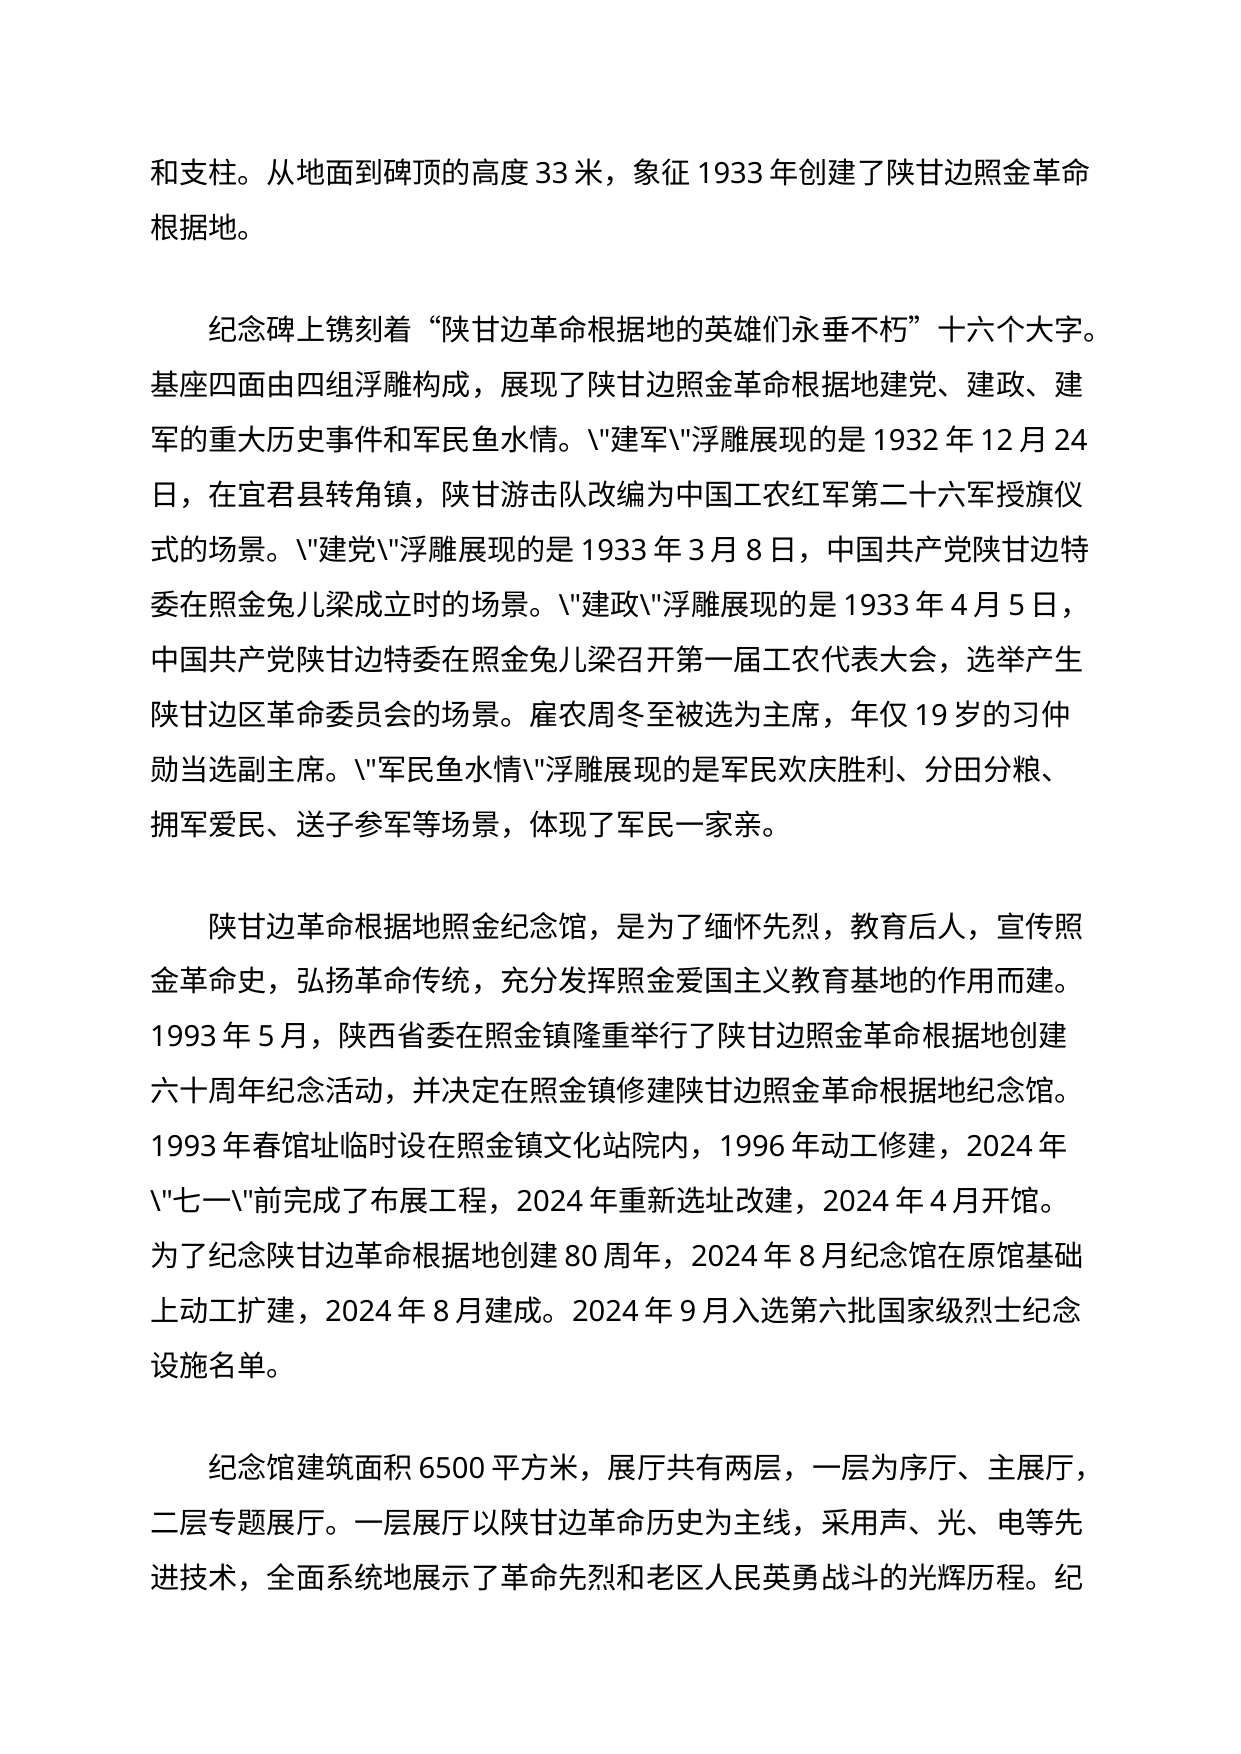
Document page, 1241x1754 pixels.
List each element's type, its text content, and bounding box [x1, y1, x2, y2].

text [150, 1444, 1090, 1597]
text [150, 150, 1090, 247]
text 纪念碑上镌刻着“陕甘边革命根据地的英雄们永垂不朽”十六个大字。基座四面由四组浮雕构成，展现了陕甘边照金革命根据地建党、建政、建军的重大历史事件和军民鱼水情。\"建军\"浮雕展现的是1932年12月24日，在宜君县转角镇，陕甘游击队改编为中国工农红军第二十六军授旗仪式的场景。\"建党\"浮雕展现的是1933年3月8日，中国共产党陕甘边特委在照金兔儿梁成立时的场景。\"建政\"浮雕展现的是1933年4月5日，中国共产党陕甘边特委在照金兔儿梁召开第一届工农代表大会，选举产生陕甘边区革命委员会的场景。雇农周冬至被选为主席，年仅19岁的习仲勋当选副主席。\"军民鱼水情\"浮雕展现的是军民欢庆胜利、分田分粮、拥军爱民、送子参军等场景，体现了军民一家亲。 [150, 307, 1090, 844]
text 陕甘边革命根据地照金纪念馆，是为了缅怀先烈，教育后人，宣传照金革命史，弘扬革命传统，充分发挥照金爱国主义教育基地的作用而建。1993年5月，陕西省委在照金镇隆重举行了陕甘边照金革命根据地创建六十周年纪念活动，并决定在照金镇修建陕甘边照金革命根据地纪念馆。1993年春馆址临时设在照金镇文化站院内，1996年动工修建，2024年\"七一\"前完成了布展工程，2024年重新选址改建，2024年4月开馆。为了纪念陕甘边革命根据地创建80周年，2024年8月纪念馆在原馆基础上动工扩建，2024年8月建成。2024年9月入选第六批国家级烈士纪念设施名单。 [150, 903, 1090, 1385]
